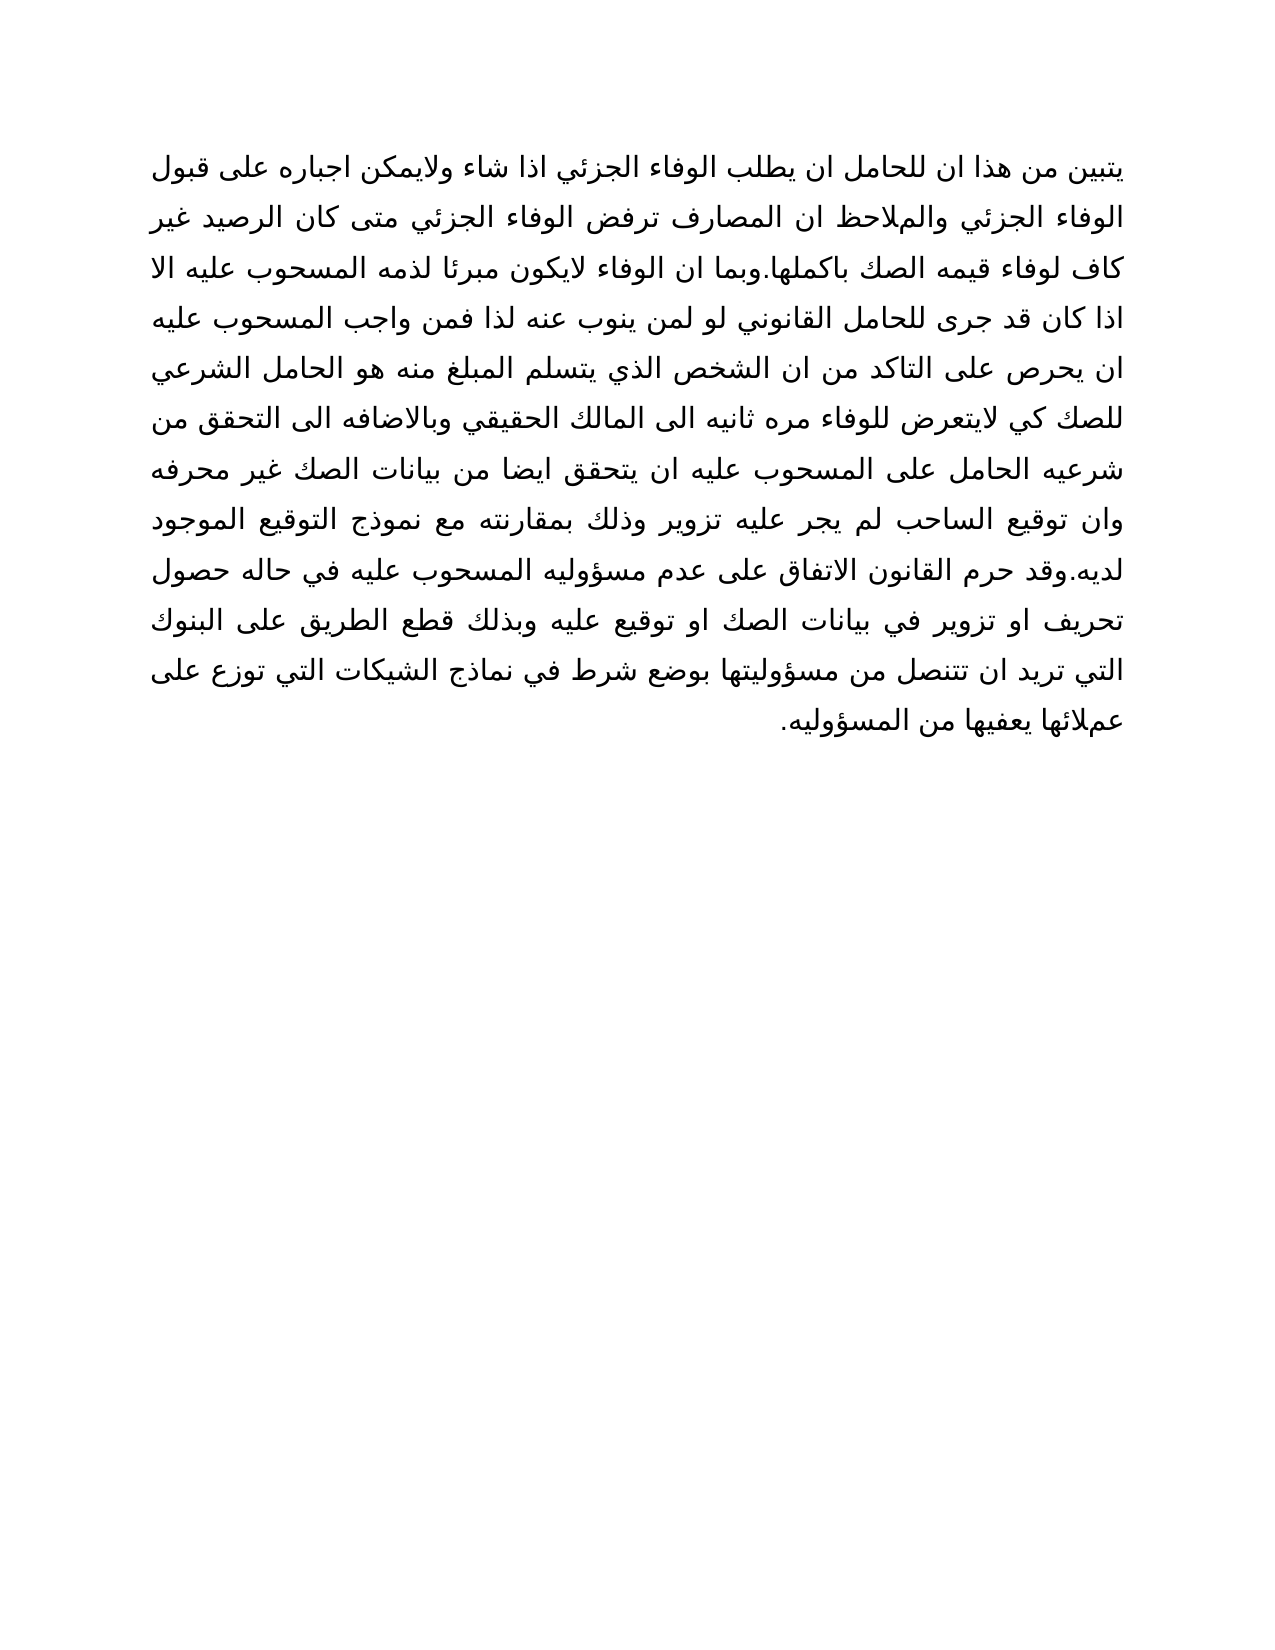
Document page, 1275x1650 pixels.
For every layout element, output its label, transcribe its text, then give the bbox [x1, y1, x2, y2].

text يتبين من هذا ان للحامل ان يطلب الوفاء الجزئي اذا شاء وﻻيمكن اجباره على قبول الوفاء الجزئي والمﻼحظ ان المصارف ترفض الوفاء الجزئي متى كان الرصيد غير كاف لوفاء قيمه الصك باكملها.وبما ان الوفاء ﻻيكون مبرئا لذمه المسحوب عليه اﻻ اذا كان قد جرى للحامل القانوني لو لمن ينوب عنه لذا فمن واجب المسحوب عليه ان يحرص على التاكد من ان الشخص الذي يتسلم المبلغ منه هو الحامل الشرعي للصك كي ﻻيتعرض للوفاء مره ثانيه الى المالك الحقيقي وباﻻضافه الى التحقق من شرعيه الحامل على المسحوب عليه ان يتحقق ايضا من بيانات الصك غير محرفه وان توقيع الساحب لم يجر عليه تزوير وذلك بمقارنته مع نموذج التوقيع الموجود لديه.وقد حرم القانون اﻻتفاق على عدم مسؤوليه المسحوب عليه في حاله حصول تحريف او تزوير في بيانات الصك او توقيع عليه وبذلك قطع الطريق على البنوك التي تريد ان تتنصل من مسؤوليتها بوضع شرط في نماذج الشيكات التي توزع على عمﻼئها يعفيها من المسؤوليه. [150, 150, 1125, 737]
